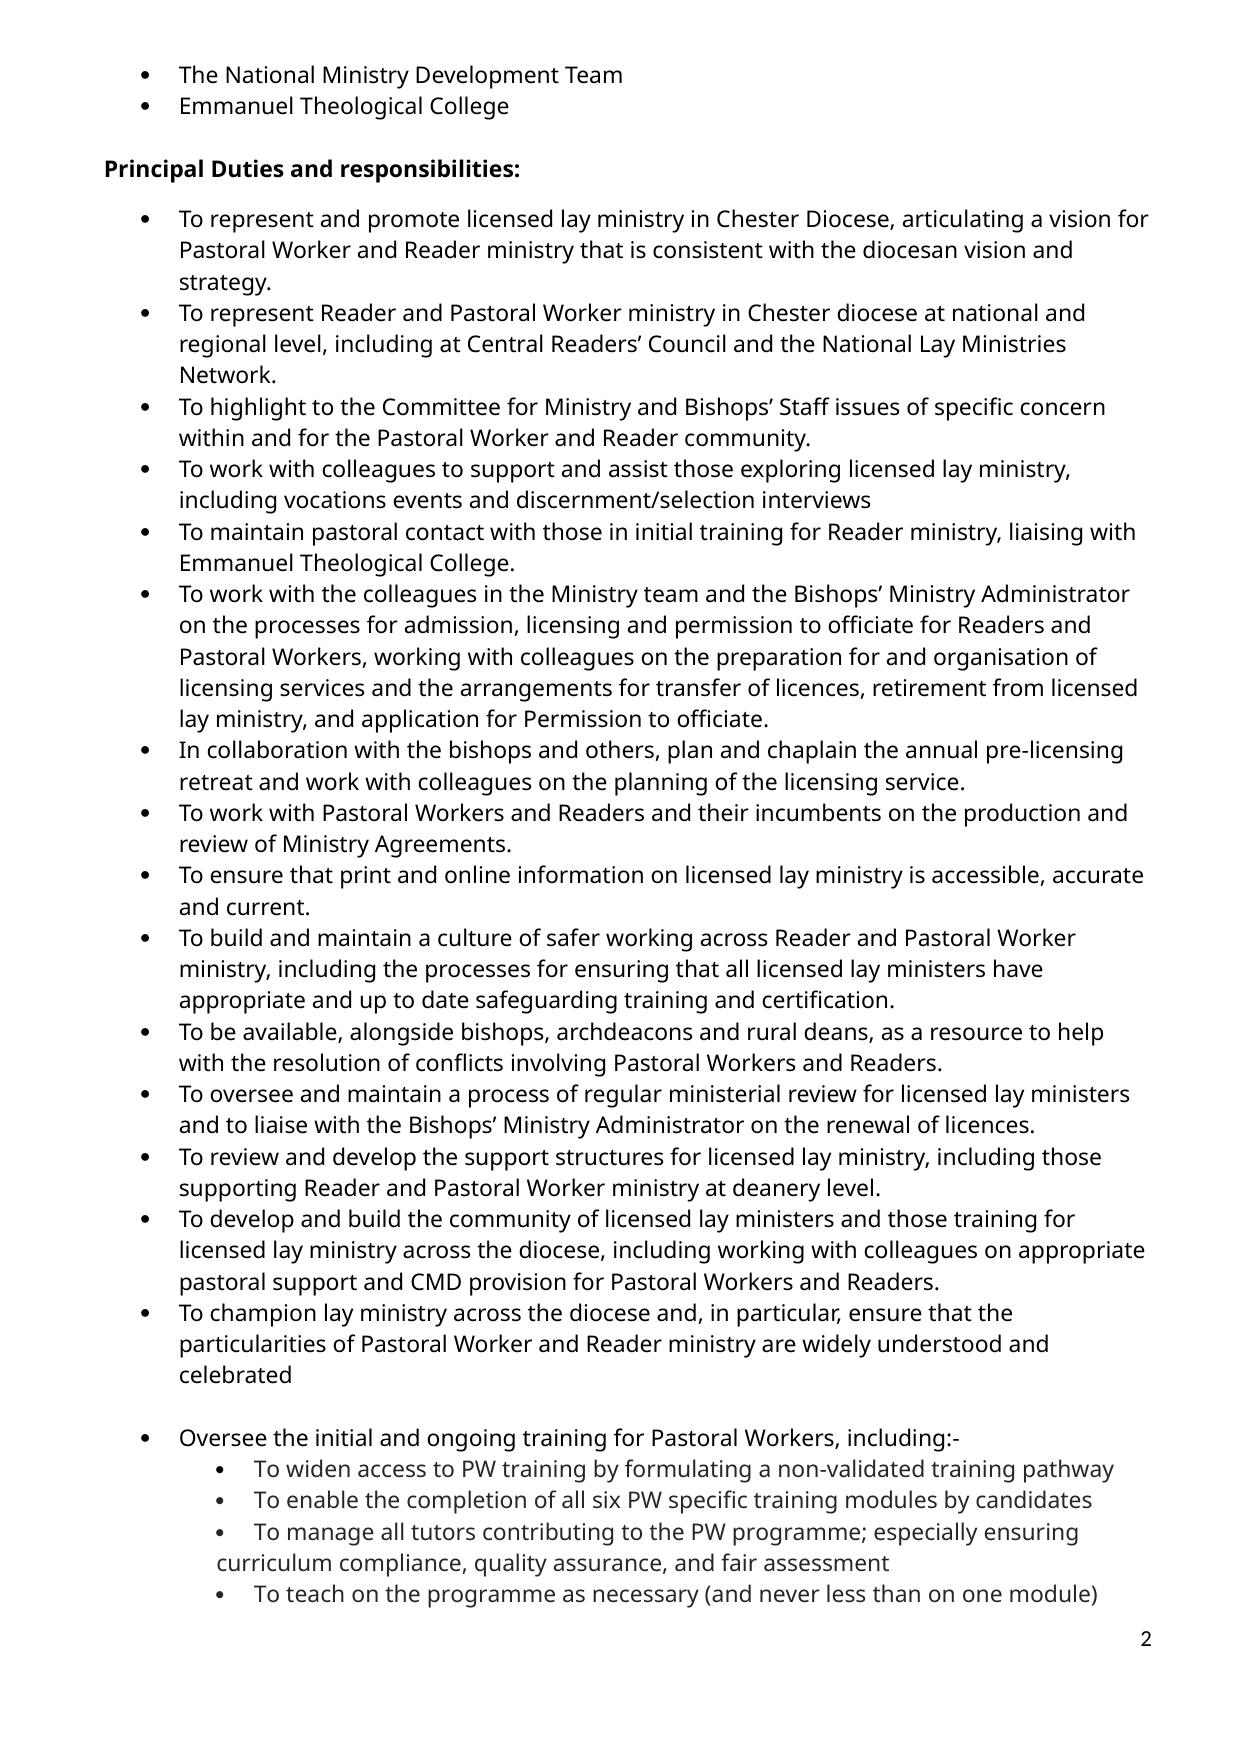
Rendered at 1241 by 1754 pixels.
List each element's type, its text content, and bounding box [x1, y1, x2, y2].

list To build and maintain a culture of safer working across Reader and Pastoral Worker ministry, including the processes for ensuring that all licensed lay ministers have appropriate and up to date safeguarding training and certification. [141, 922, 1152, 1016]
list To manage all tutors contributing to the PW programme; especially ensuring curriculum compliance, quality assurance, and fair assessment [216, 1516, 1152, 1578]
list To enable the completion of all six PW specific training modules by candidates [216, 1484, 1152, 1516]
list Emmanuel Theological College [141, 90, 1152, 122]
list To work with colleagues to support and assist those exploring licensed lay ministry, including vocations events and discernment/selection interviews [141, 453, 1152, 516]
list Oversee the initial and ongoing training for Pastoral Workers, including:- [141, 1422, 1152, 1453]
list To champion lay ministry across the diocese and, in particular, ensure that the particularities of Pastoral Worker and Reader ministry are widely understood and celebrated [141, 1297, 1152, 1391]
list The National Ministry Development Team [141, 59, 1152, 90]
list To widen access to PW training by formulating a non-validated training pathway [216, 1453, 1152, 1484]
list To develop and build the community of licensed lay ministers and those training for licensed lay ministry across the diocese, including working with colleagues on appropriate pastoral support and CMD provision for Pastoral Workers and Readers. [141, 1203, 1152, 1297]
list To maintain pastoral contact with those in initial training for Reader ministry, liaising with Emmanuel Theological College. [141, 516, 1152, 578]
list In collaboration with the bishops and others, plan and chaplain the annual pre-licensing retreat and work with colleagues on the planning of the licensing service. [141, 734, 1152, 797]
list To oversee and maintain a process of regular ministerial review for licensed lay ministers and to liaise with the Bishops’ Ministry Administrator on the renewal of licences. [141, 1078, 1152, 1141]
list To be available, alongside bishops, archdeacons and rural deans, as a resource to help with the resolution of conflicts involving Pastoral Workers and Readers. [141, 1016, 1152, 1078]
text Principal Duties and responsibilities: [103, 153, 1152, 184]
list To work with the colleagues in the Ministry team and the Bishops’ Ministry Administrator on the processes for admission, licensing and permission to officiate for Readers and Pastoral Workers, working with colleagues on the preparation for and organisation of licensing services and the arrangements for transfer of licences, retirement from licensed lay ministry, and application for Permission to officiate. [141, 578, 1152, 734]
list To highlight to the Committee for Ministry and Bishops’ Staff issues of specific concern within and for the Pastoral Worker and Reader community. [141, 391, 1152, 453]
list To represent Reader and Pastoral Worker ministry in Chester diocese at national and regional level, including at Central Readers’ Council and the National Lay Ministries Network. [141, 297, 1152, 391]
list To work with Pastoral Workers and Readers and their incumbents on the production and review of Ministry Agreements. [141, 797, 1152, 859]
list To ensure that print and online information on licensed lay ministry is accessible, accurate and current. [141, 859, 1152, 922]
list To represent and promote licensed lay ministry in Chester Diocese, articulating a vision for Pastoral Worker and Reader ministry that is consistent with the diocesan vision and strategy. [141, 203, 1152, 297]
list To review and develop the support structures for licensed lay ministry, including those supporting Reader and Pastoral Worker ministry at deanery level. [141, 1141, 1152, 1203]
list To teach on the programme as necessary (and never less than on one module) [216, 1578, 1152, 1609]
